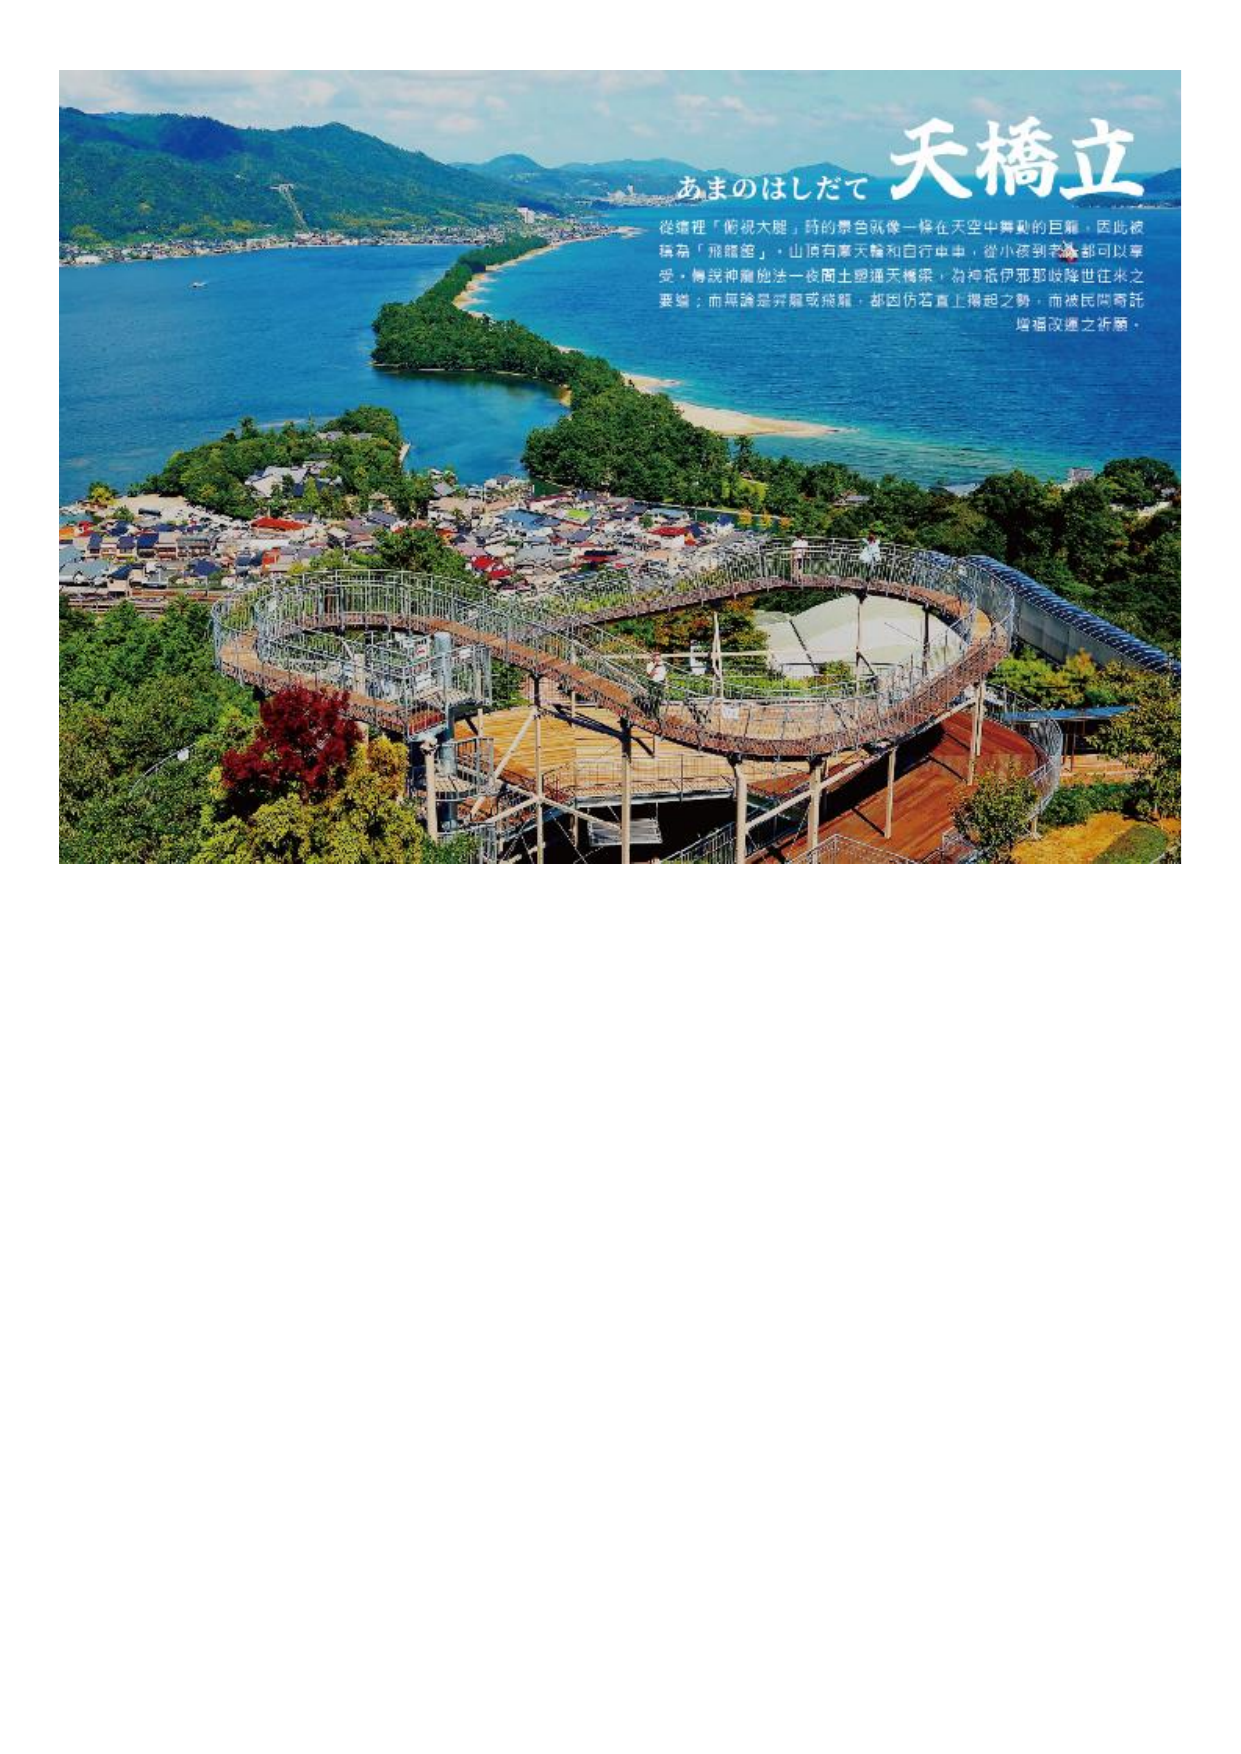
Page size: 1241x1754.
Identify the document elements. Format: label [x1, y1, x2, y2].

picture [59, 70, 1182, 864]
